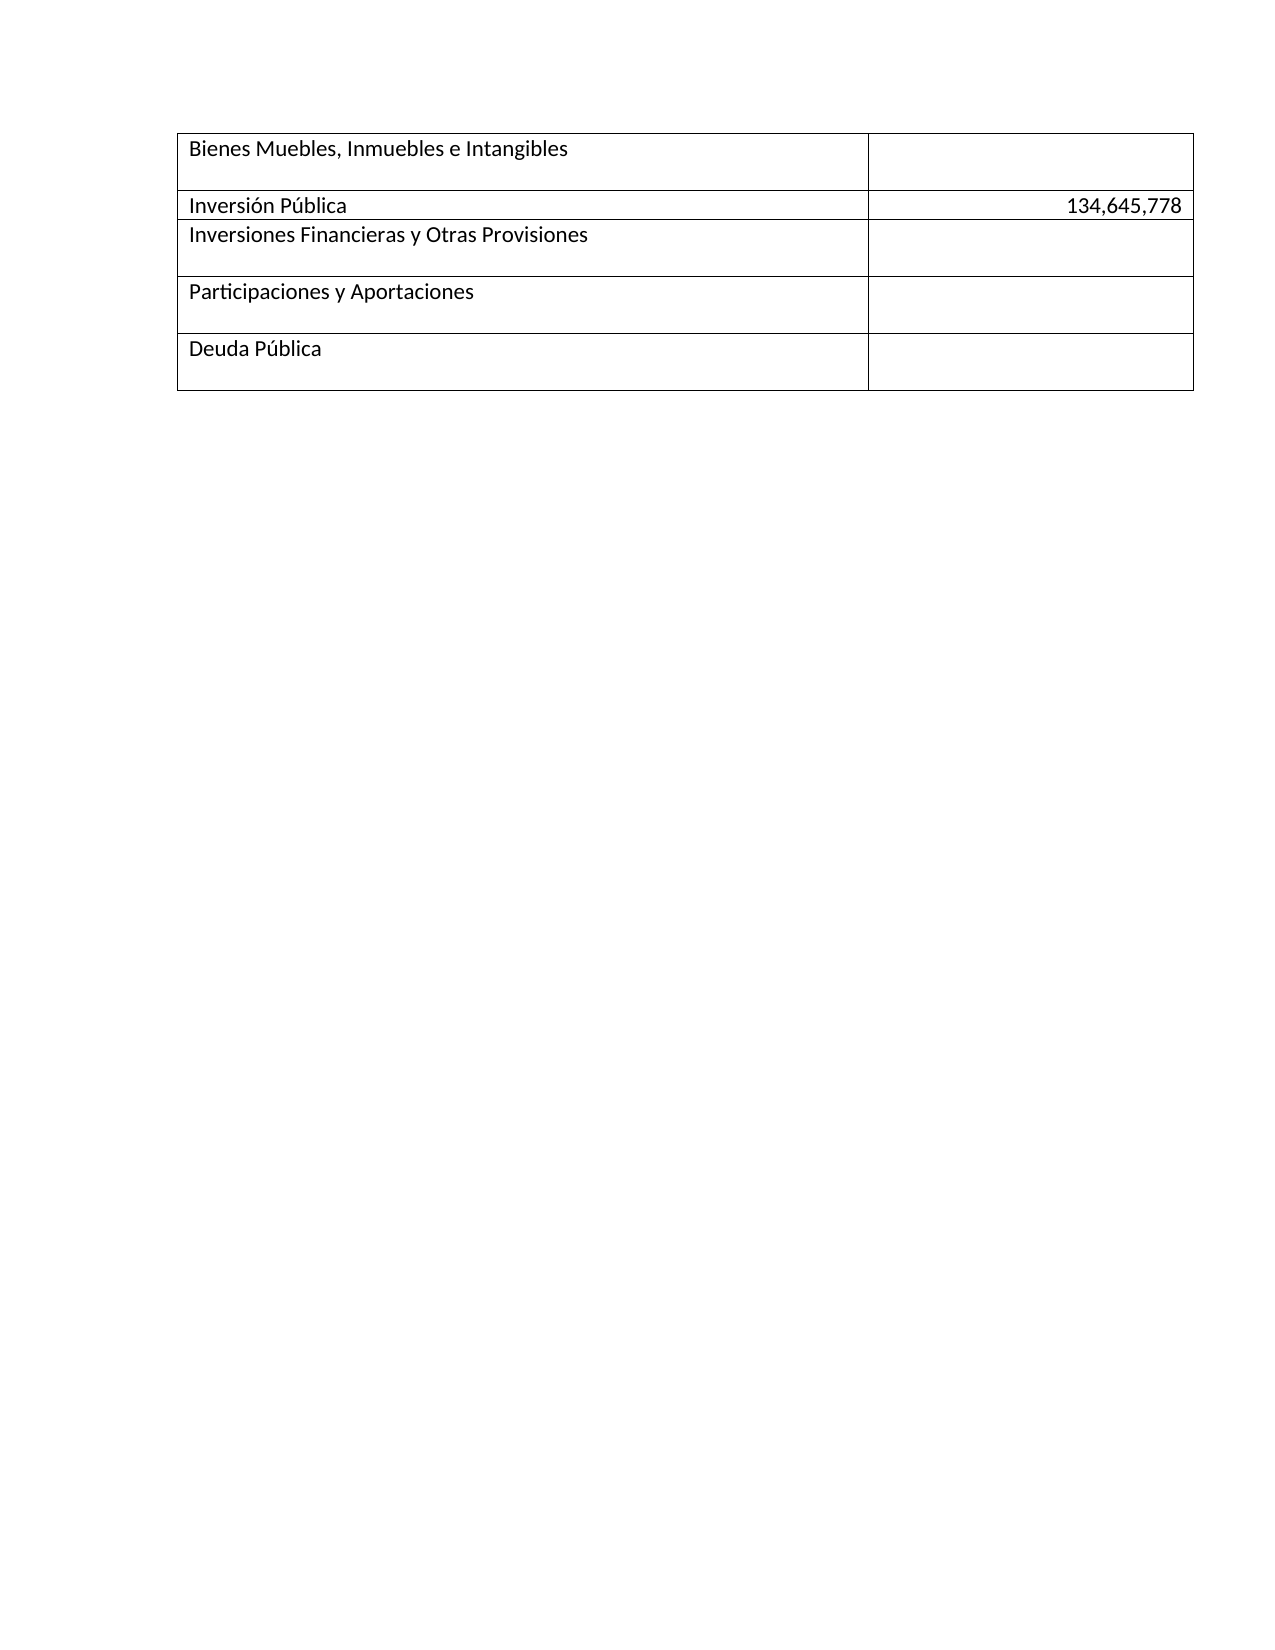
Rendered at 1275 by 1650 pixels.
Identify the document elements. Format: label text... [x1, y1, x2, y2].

table_cell Inversión Pública [178, 191, 868, 219]
table_cell 134,645,778 [869, 191, 1193, 219]
table_cell Inversiones Financieras y Otras Provisiones [178, 220, 868, 276]
table_cell Bienes Muebles, Inmuebles e Intangibles [178, 134, 868, 190]
table_cell [869, 134, 1193, 190]
table_cell [869, 334, 1193, 390]
table_cell Participaciones y Aportaciones [178, 277, 868, 333]
table_cell [869, 277, 1193, 333]
table_cell [869, 220, 1193, 276]
table_cell Deuda Pública [178, 334, 868, 390]
